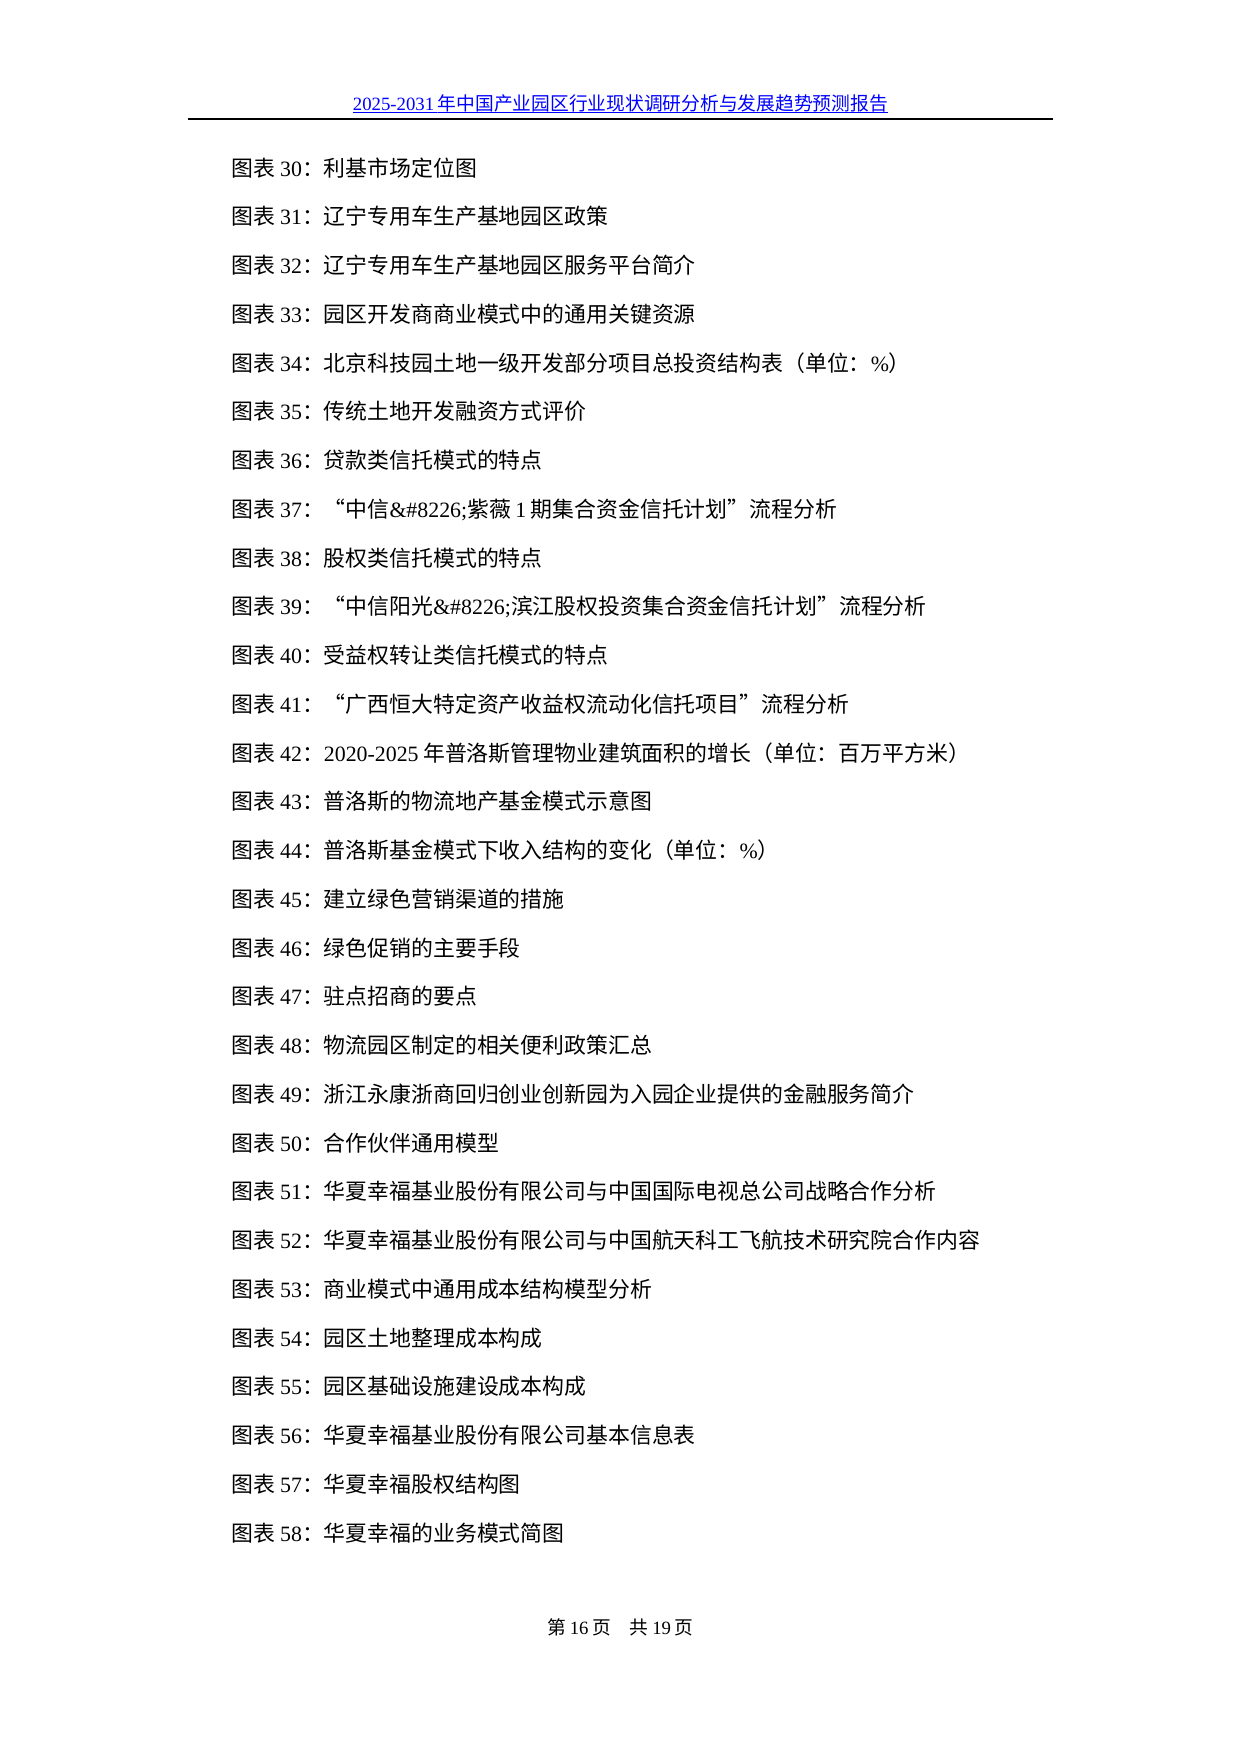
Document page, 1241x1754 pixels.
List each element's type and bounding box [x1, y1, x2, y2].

text [187, 150, 1053, 1548]
